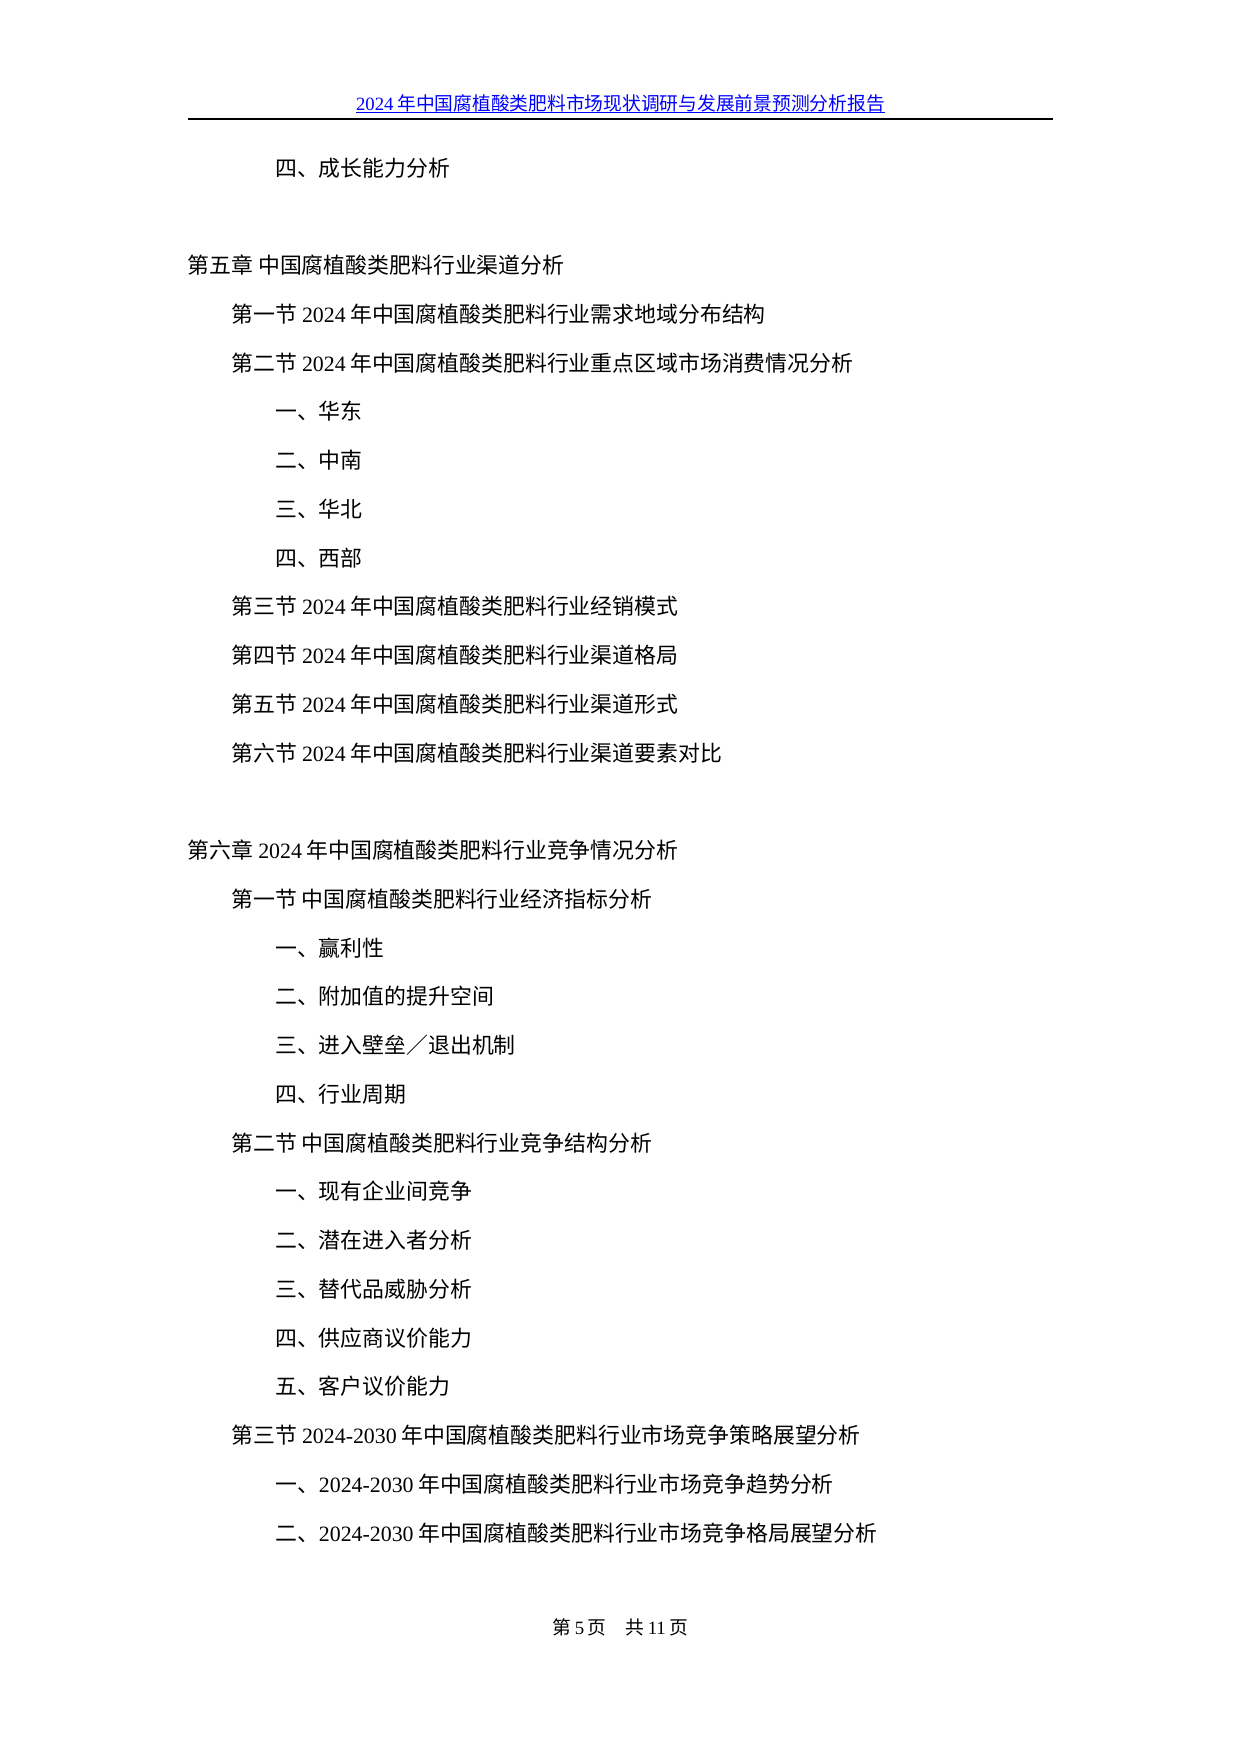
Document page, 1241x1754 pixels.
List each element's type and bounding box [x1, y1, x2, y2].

text [187, 150, 1053, 1548]
